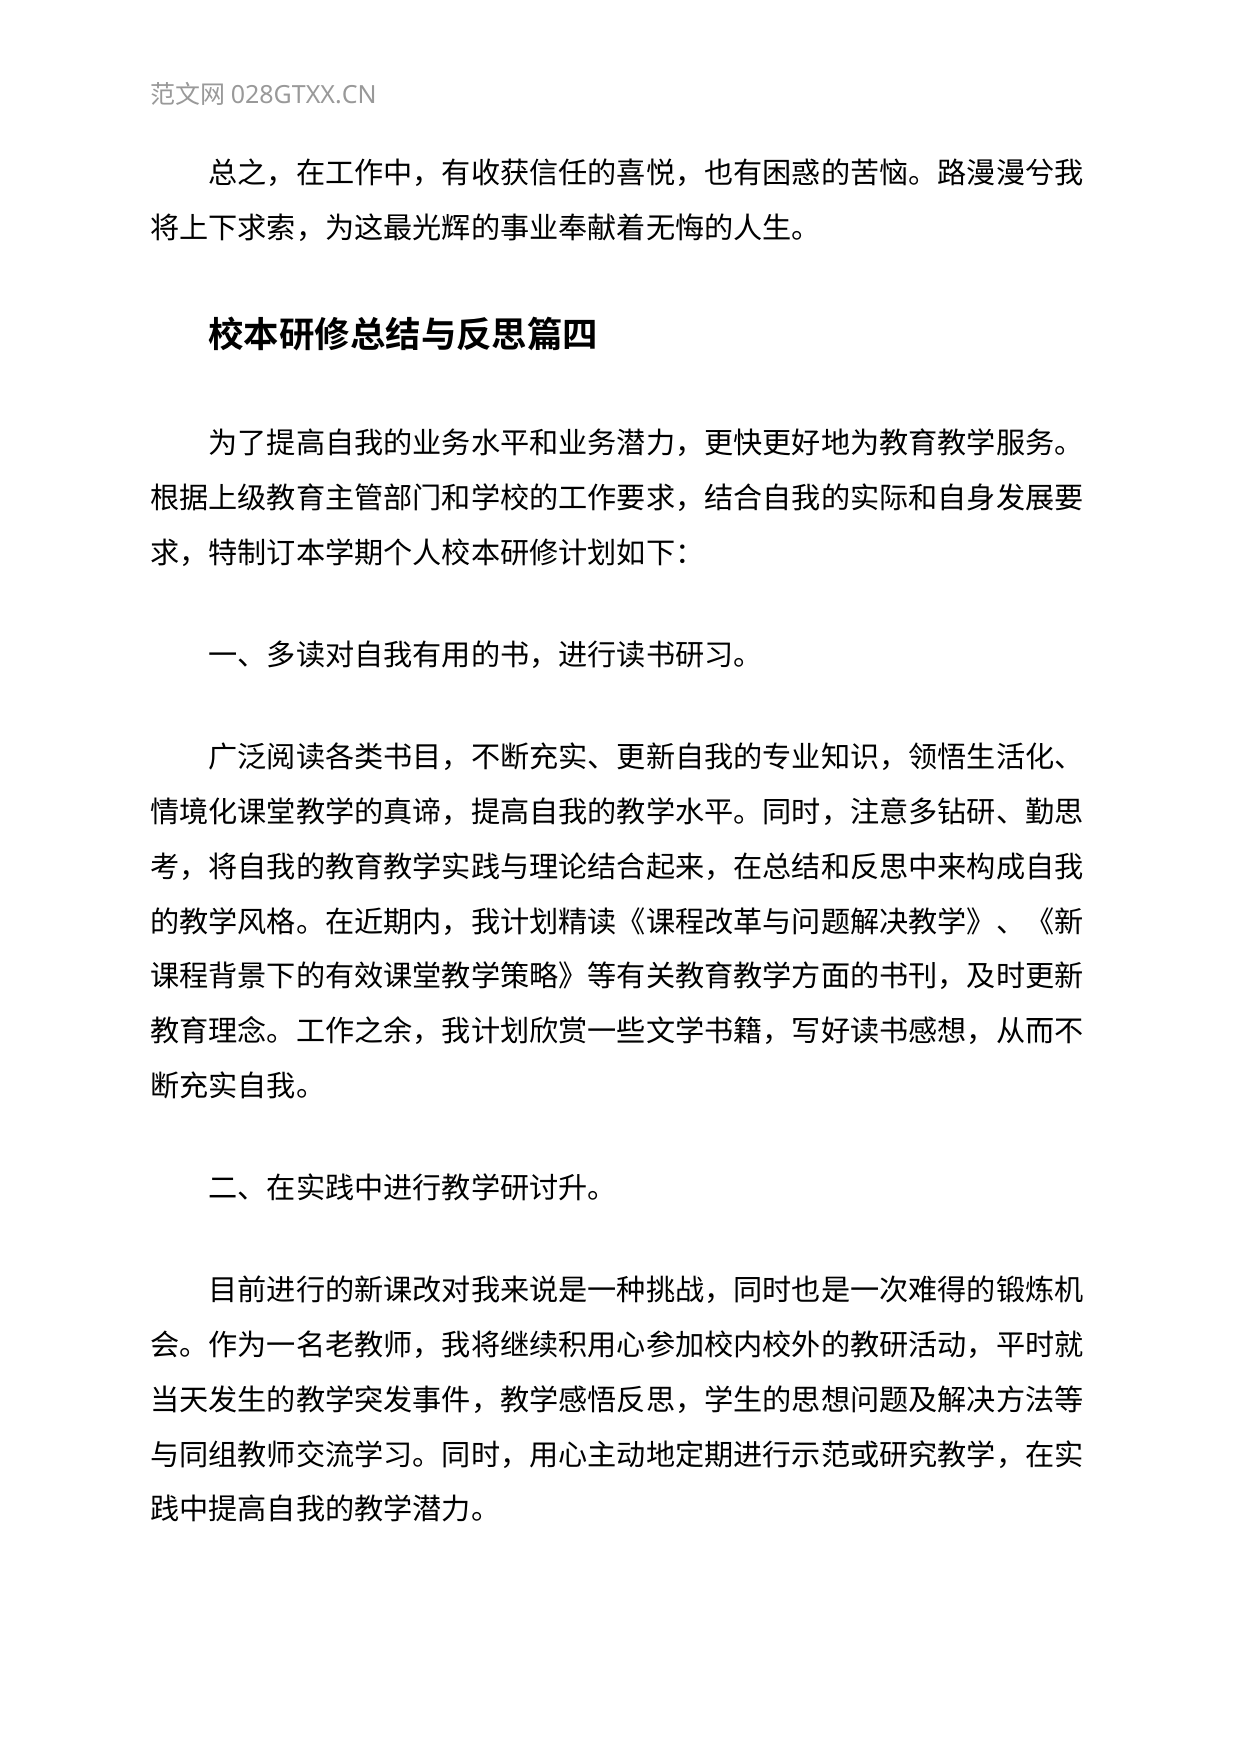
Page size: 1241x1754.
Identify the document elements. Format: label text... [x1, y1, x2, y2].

text 一、多读对自我有用的书，进行读书研习。 [150, 632, 1090, 674]
text 二、在实践中进行教学研讨升。 [150, 1164, 1090, 1207]
text 广泛阅读各类书目，不断充实、更新自我的专业知识，领悟生活化、情境化课堂教学的真谛，提高自我的教学水平。同时，注意多钻研、勤思考，将自我的教育教学实践与理论结合起来，在总结和反思中来构成自我的教学风格。在近期内，我计划精读《课程改革与问题解决教学》、《新课程背景下的有效课堂教学策略》等有关教育教学方面的书刊，及时更新教育理念。工作之余，我计划欣赏一些文学书籍，写好读书感想，从而不断充实自我。 [150, 733, 1090, 1105]
text 为了提高自我的业务水平和业务潜力，更快更好地为教育教学服务。根据上级教育主管部门和学校的工作要求，结合自我的实际和自身发展要求，特制订本学期个人校本研修计划如下： [150, 420, 1090, 572]
text 校本研修总结与反思篇四 [150, 307, 1090, 358]
text 总之，在工作中，有收获信任的喜悦，也有困惑的苦恼。路漫漫兮我将上下求索，为这最光辉的事业奉献着无悔的人生。 [150, 150, 1090, 247]
text 目前进行的新课改对我来说是一种挑战，同时也是一次难得的锻炼机会。作为一名老教师，我将继续积用心参加校内校外的教研活动，平时就当天发生的教学突发事件，教学感悟反思，学生的思想问题及解决方法等与同组教师交流学习。同时，用心主动地定期进行示范或研究教学，在实践中提高自我的教学潜力。 [150, 1266, 1090, 1528]
